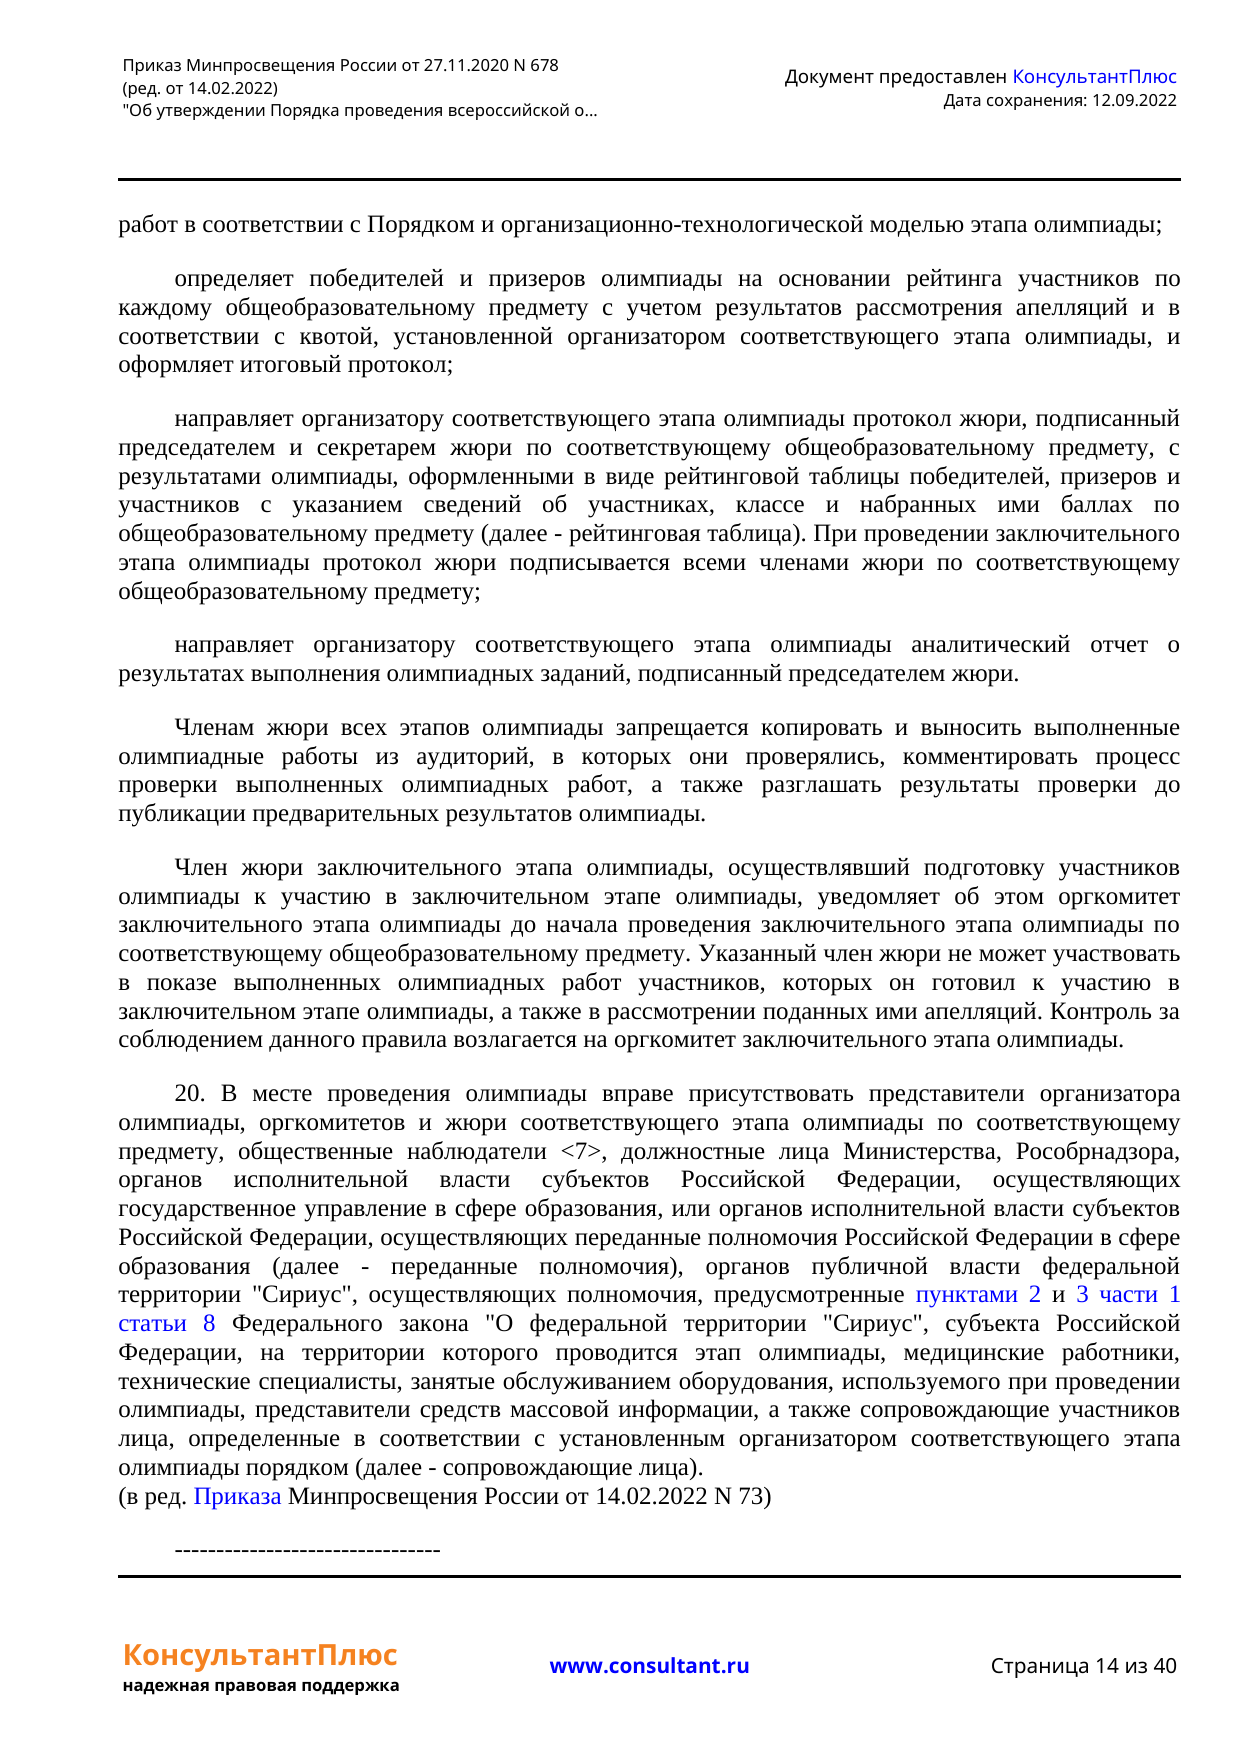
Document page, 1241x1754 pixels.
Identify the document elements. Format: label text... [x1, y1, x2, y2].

text -------------------------------- [118, 1534, 1181, 1563]
text Членам жюри всех этапов олимпиады запрещается копировать и выносить выполненные олимпиадные работы из аудиторий, в которых они проверялись, комментировать процесс проверки выполненных олимпиадных работ, а также разглашать результаты проверки до публикации предварительных результатов олимпиады. [118, 712, 1181, 827]
text Член жюри заключительного этапа олимпиады, осуществлявший подготовку участников олимпиады к участию в заключительном этапе олимпиады, уведомляет об этом оргкомитет заключительного этапа олимпиады до начала проведения заключительного этапа олимпиады по соответствующему общеобразовательному предмету. Указанный член жюри не может участвовать в показе выполненных олимпиадных работ участников, которых он готовил к участию в заключительном этапе олимпиады, а также в рассмотрении поданных ими апелляций. Контроль за соблюдением данного правила возлагается на оргкомитет заключительного этапа олимпиады. [118, 852, 1181, 1053]
text 20. В месте проведения олимпиады вправе присутствовать представители организатора олимпиады, оргкомитетов и жюри соответствующего этапа олимпиады по соответствующему предмету, общественные наблюдатели <7>, должностные лица Министерства, Рособрнадзора, органов исполнительной власти субъектов Российской Федерации, осуществляющих государственное управление в сфере образования, или органов исполнительной власти субъектов Российской Федерации, осуществляющих переданные полномочия Российской Федерации в сфере образования (далее - переданные полномочия), органов публичной власти федеральной территории "Сириус", осуществляющих полномочия, предусмотренные пунктами 2 и 3 части 1 статьи 8 Федерального закона "О федеральной территории "Сириус", субъекта Российской Федерации, на территории которого проводится этап олимпиады, медицинские работники, технические специалисты, занятые обслуживанием оборудования, используемого при проведении олимпиады, представители средств массовой информации, а также сопровождающие участников лица, определенные в соответствии с установленным организатором соответствующего этапа олимпиады порядком (далее - сопровождающие лица). [118, 1078, 1181, 1481]
text определяет победителей и призеров олимпиады на основании рейтинга участников по каждому общеобразовательному предмету с учетом результатов рассмотрения апелляций и в соответствии с квотой, установленной организатором соответствующего этапа олимпиады, и оформляет итоговый протокол; [118, 263, 1181, 378]
text направляет организатору соответствующего этапа олимпиады протокол жюри, подписанный председателем и секретарем жюри по соответствующему общеобразовательному предмету, с результатами олимпиады, оформленными в виде рейтинговой таблицы победителей, призеров и участников с указанием сведений об участниках, классе и набранных ими баллах по общеобразовательному предмету (далее - рейтинговая таблица). При проведении заключительного этапа олимпиады протокол жюри подписывается всеми членами жюри по соответствующему общеобразовательному предмету; [118, 403, 1181, 604]
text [118, 209, 1181, 238]
text (в ред. Приказа Минпросвещения России от 14.02.2022 N 73) [118, 1481, 1181, 1509]
text направляет организатору соответствующего этапа олимпиады аналитический отчет о результатах выполнения олимпиадных заданий, подписанный председателем жюри. [118, 629, 1181, 687]
